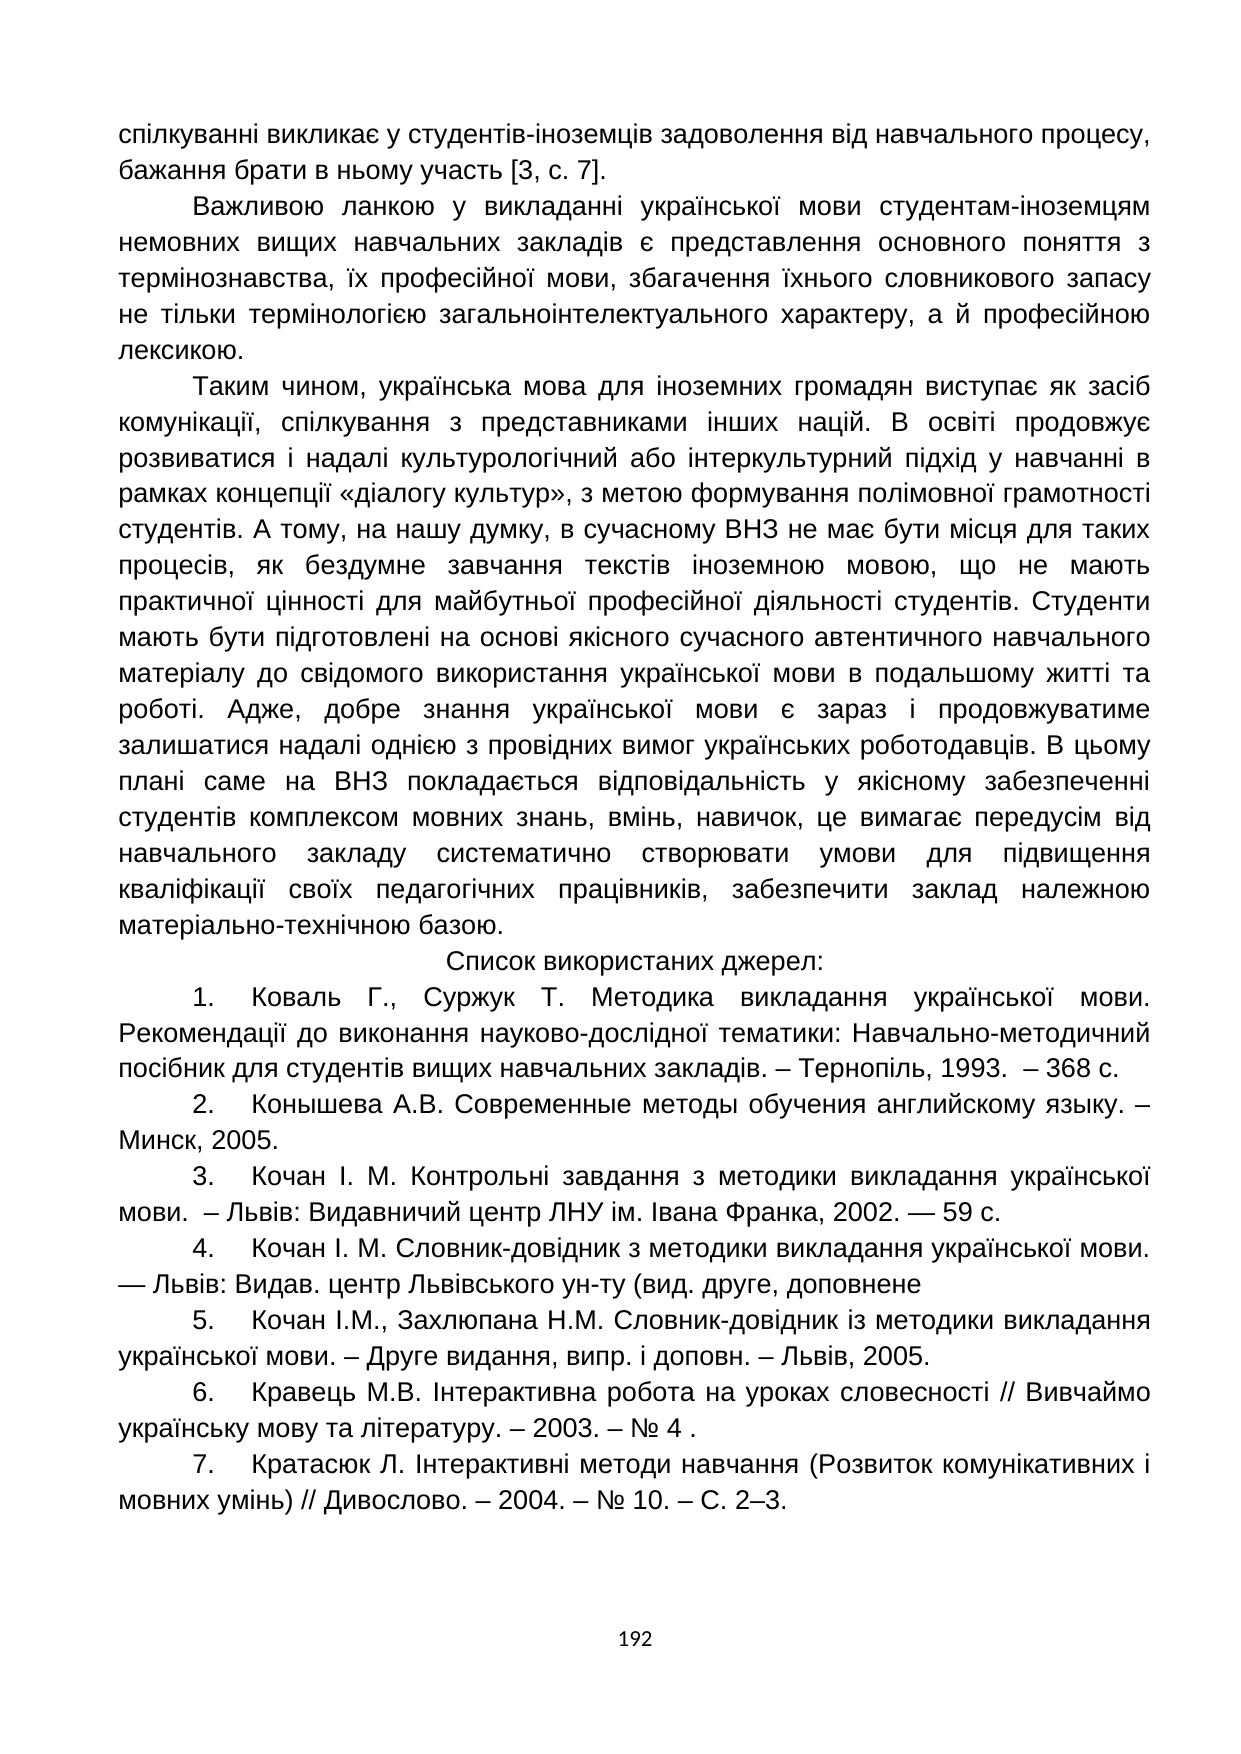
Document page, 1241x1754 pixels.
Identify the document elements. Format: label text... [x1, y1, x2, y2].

list Коваль Г., Суржук Т. Методика викладання української мови. Рекомендації до виконання науково-дослідної тематики: Навчально-методичний посібник для студентів вищих навчальних закладів. – Тернопіль, 1993. – 368 с. [118, 981, 1152, 1084]
list Кратасюк Л. Інтерактивні методи навчання (Розвиток комунікативних і мовних умінь) // Дивослово. – 2004. – № 10. – С. 2–3. [118, 1448, 1152, 1515]
list Кочан І. М. Контрольні завдання з методики викладання української мови. – Львів: Видавничий центр ЛНУ ім. Івана Франка, 2002. — 59 с. [118, 1160, 1152, 1227]
list Конышева А.В. Современные методы обучения английскому языку. – Минск, 2005. [118, 1088, 1152, 1156]
text Таким чином, українська мова для іноземних громадян виступає як засіб комунікації, спілкування з представниками інших націй. В освіті продовжує розвиватися і надалі культурологічний або інтеркультурний підхід у навчанні в рамках концепції «діалогу культур», з метою формування полімовної грамотності студентів. А тому, на нашу думку, в сучасному ВНЗ не має бути місця для таких процесів, як бездумне завчання текстів іноземною мовою, що не мають практичної цінності для майбутньої професійної діяльності студентів. Студенти мають бути підготовлені на основі якісного сучасного автентичного навчального матеріалу до свідомого використання української мови в подальшому житті та роботі. Адже, добре знання української мови є зараз і продовжуватиме залишатися надалі однією з провідних вимог українських роботодавців. В цьому плані саме на ВНЗ покладається відповідальність у якісному забезпеченні студентів комплексом мовних знань, вмінь, навичок, це вимагає передусім від навчального закладу систематично створювати умови для підвищення кваліфікації своїх педагогічних працівників, забезпечити заклад належною матеріально-технічною базою. [118, 370, 1152, 940]
text Список використаних джерел: [118, 945, 1152, 976]
list Кочан І. М. Словник-довідник з методики викладання української мови. — Львів: Видав. центр Львівського ун-ту (вид. друге, доповнене [118, 1232, 1152, 1299]
text Важливою ланкою у викладанні української мови студентам-іноземцям немовних вищих навчальних закладів є представлення основного поняття з термінознавства, їх професійної мови, збагачення їхнього словникового запасу не тільки термінологією загальноінтелектуального характеру, а й професійною лексикою. [118, 190, 1152, 365]
list Кравець М.В. Інтерактивна робота на уроках словесності // Вивчаймо українську мову та літературу. – 2003. – № 4 . [118, 1376, 1152, 1443]
list Кочан І.М., Захлюпана Н.М. Словник-довідник із методики викладання української мови. – Друге видання, випр. і доповн. – Львів, 2005. [118, 1304, 1152, 1371]
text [118, 118, 1152, 185]
